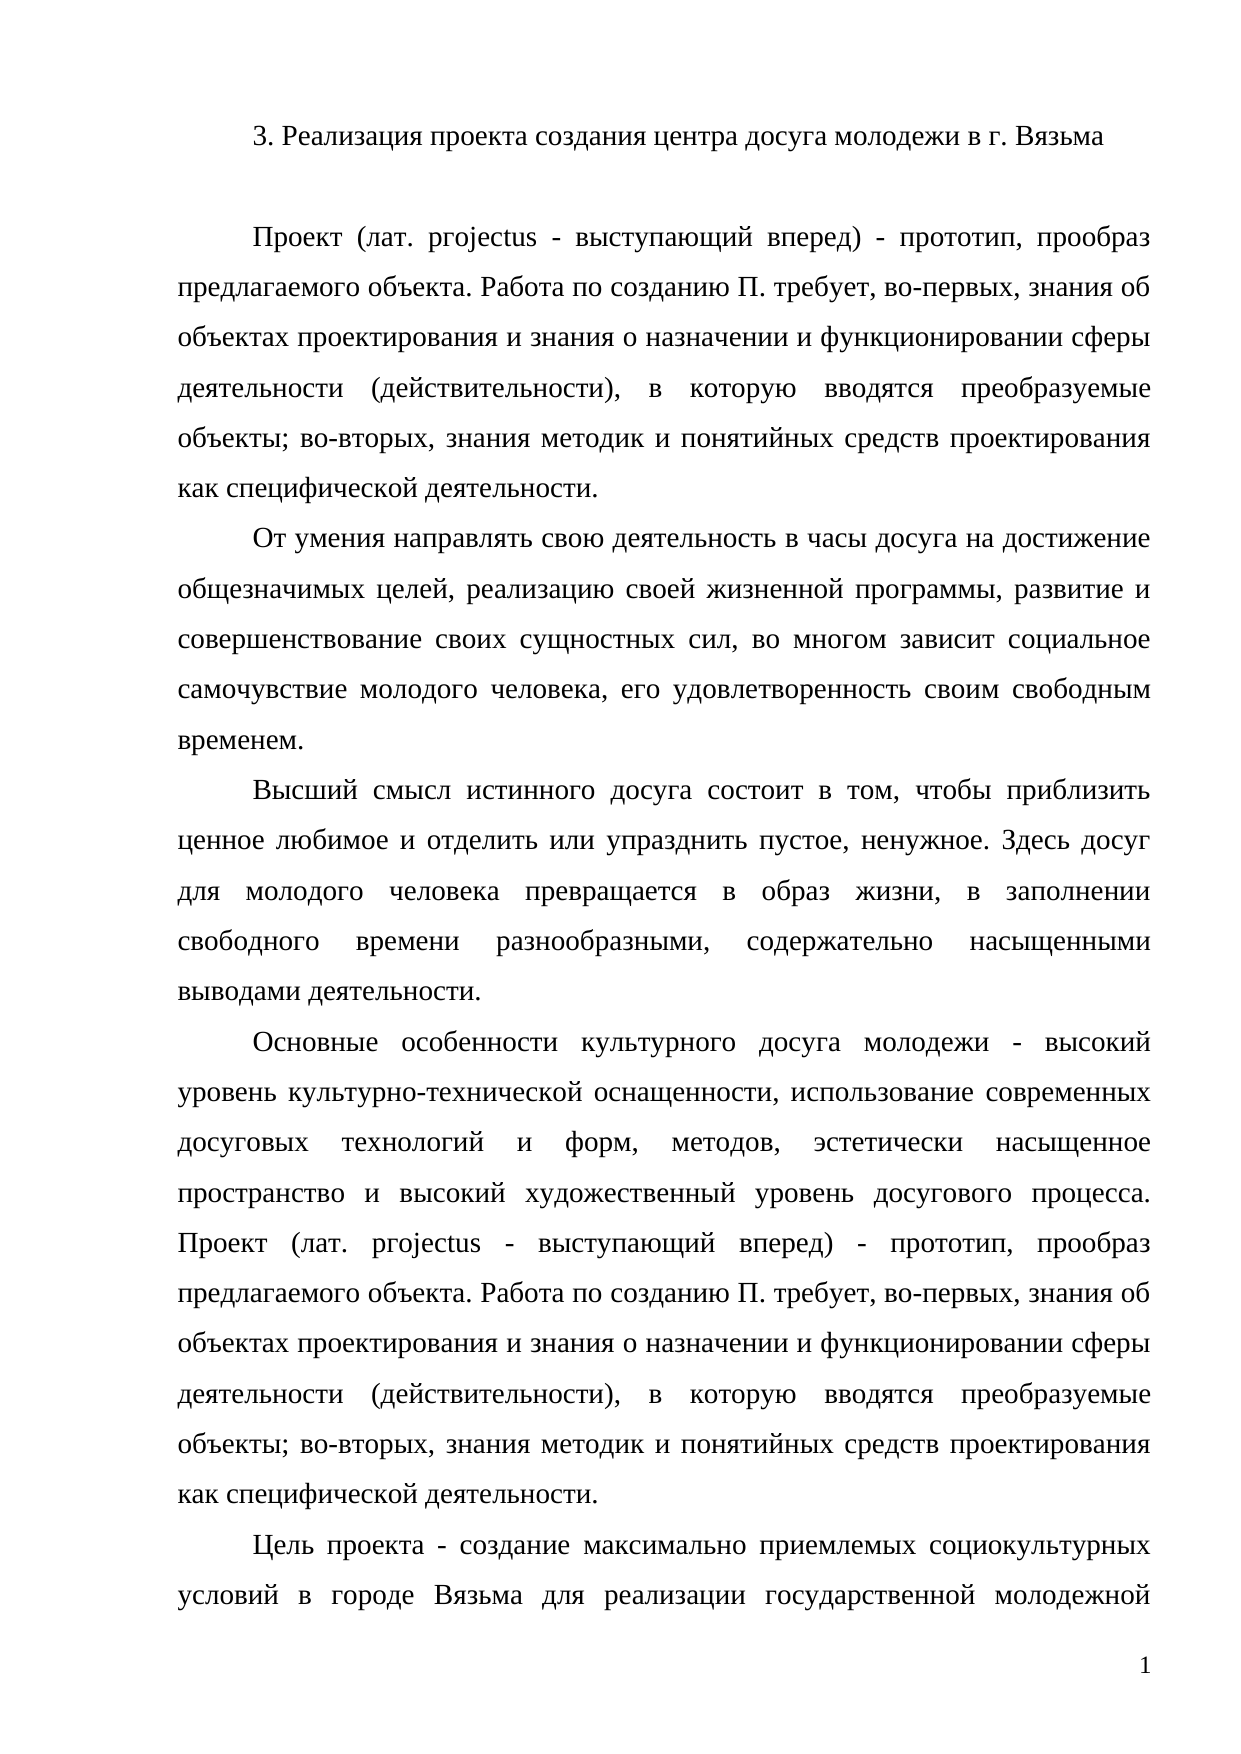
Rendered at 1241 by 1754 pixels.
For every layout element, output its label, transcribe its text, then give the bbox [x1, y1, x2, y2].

text Основные особенности культурного досуга молодежи - высокий уровень культурно-технической оснащенности, использование современных досуговых технологий и форм, методов, эстетически насыщенное пространство и высокий художественный уровень досугового процесса. Проект (лат. ргоjесtus - выступающий вперед) - прототип, прообраз предлагаемого объекта. Работа по созданию П. требует, во-первых, знания об объектах проектирования и знания о назначении и функционировании сферы деятельности (действительности), в которую вводятся преобразуемые объекты; во-вторых, знания методик и понятийных средств проектирования как специфической деятельности. [177, 1024, 1152, 1510]
text От умения направлять свою деятельность в часы досуга на достижение общезначимых целей, реализацию своей жизненной программы, развитие и совершенствование своих сущностных сил, во многом зависит социальное самочувствие молодого человека, его удовлетворенность своим свободным временем. [177, 521, 1152, 755]
text Высший смысл истинного досуга состоит в том, чтобы приблизить ценное любимое и отделить или упразднить пустое, ненужное. Здесь досуг для молодого человека превращается в образ жизни, в заполнении свободного времени разнообразными, содержательно насыщенными выводами деятельности. [177, 772, 1152, 1007]
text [177, 1527, 1152, 1611]
text Проект (лат. ргоjесtus - выступающий вперед) - прототип, прообраз предлагаемого объекта. Работа по созданию П. требует, во-первых, знания об объектах проектирования и знания о назначении и функционировании сферы деятельности (действительности), в которую вводятся преобразуемые объекты; во-вторых, знания методик и понятийных средств проектирования как специфической деятельности. [177, 219, 1152, 504]
text 3. Реализация проекта создания центра досуга молодежи в г. Вязьма [177, 118, 1152, 152]
